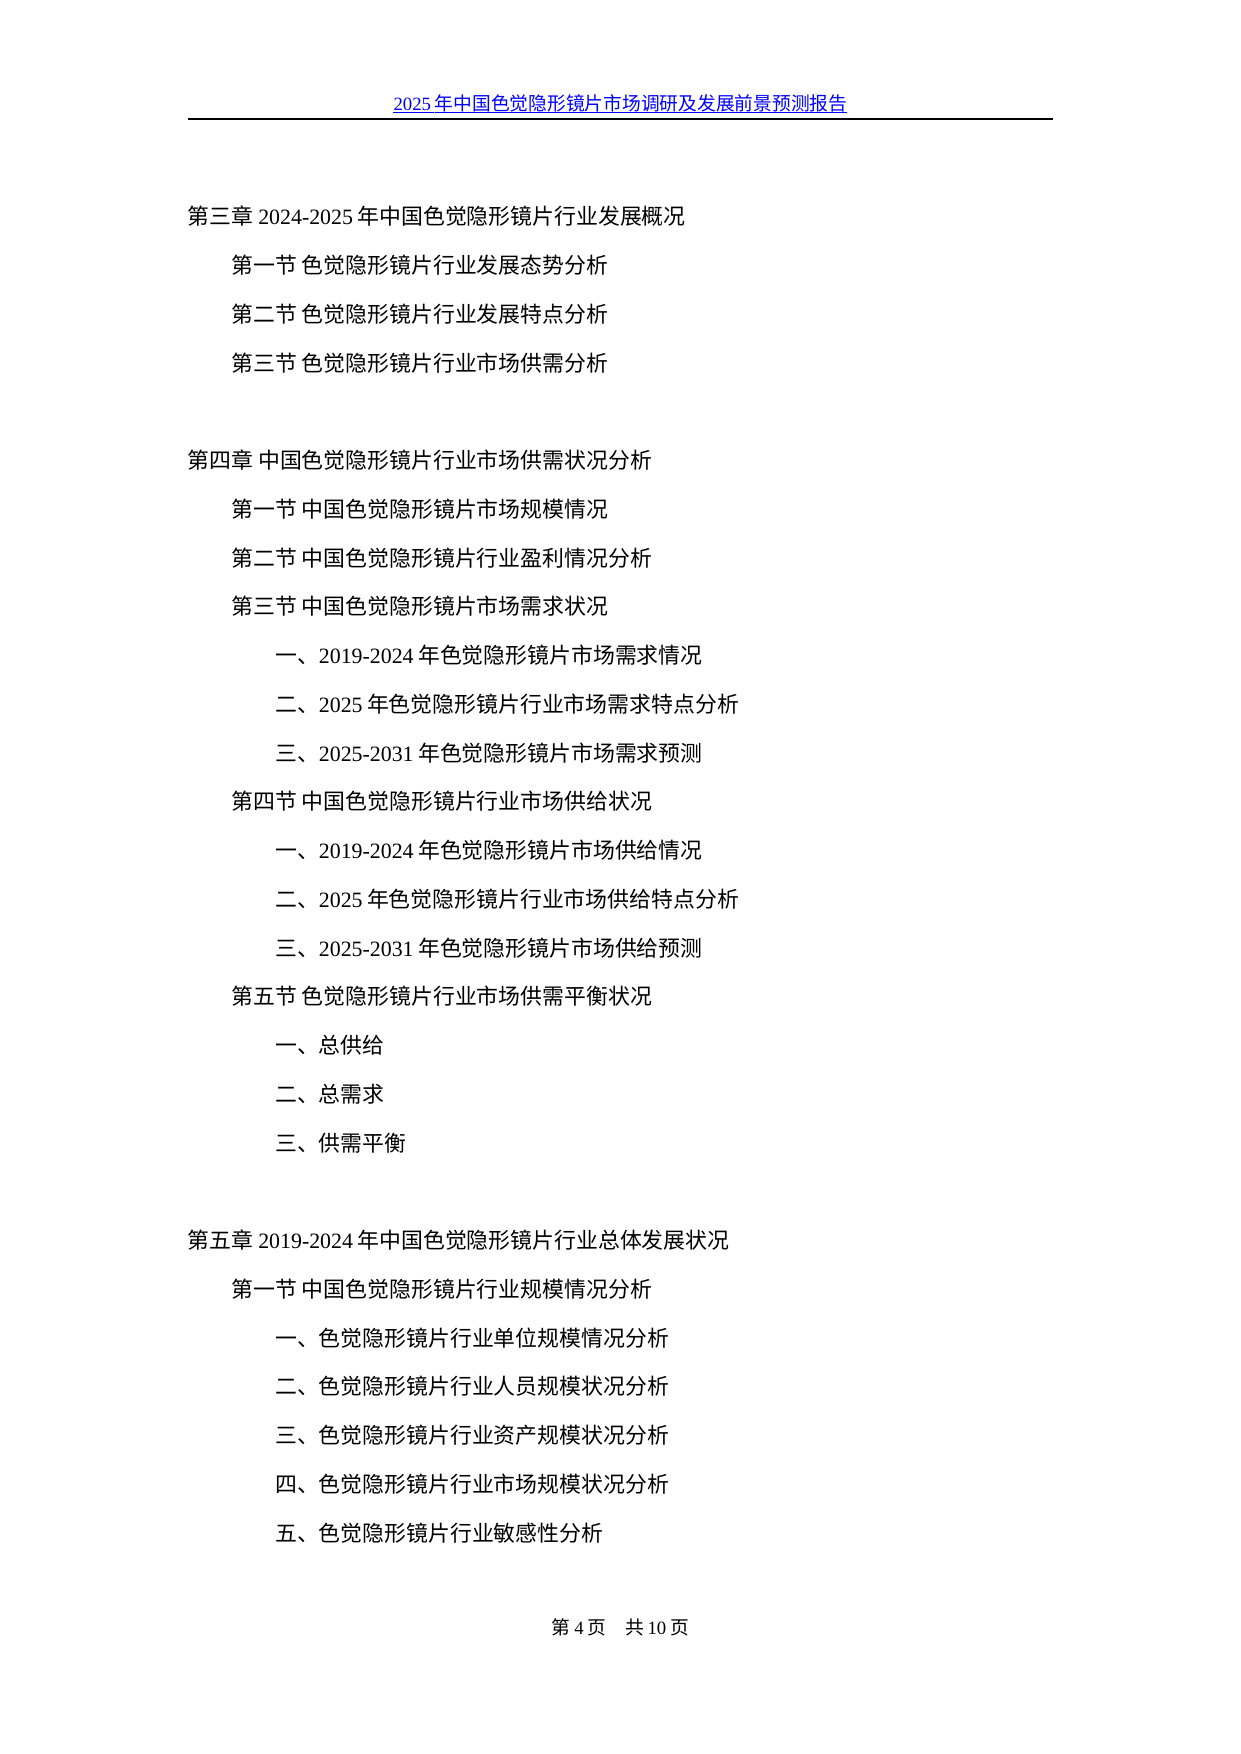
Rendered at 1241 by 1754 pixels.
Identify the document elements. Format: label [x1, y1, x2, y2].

text [187, 150, 1053, 1548]
